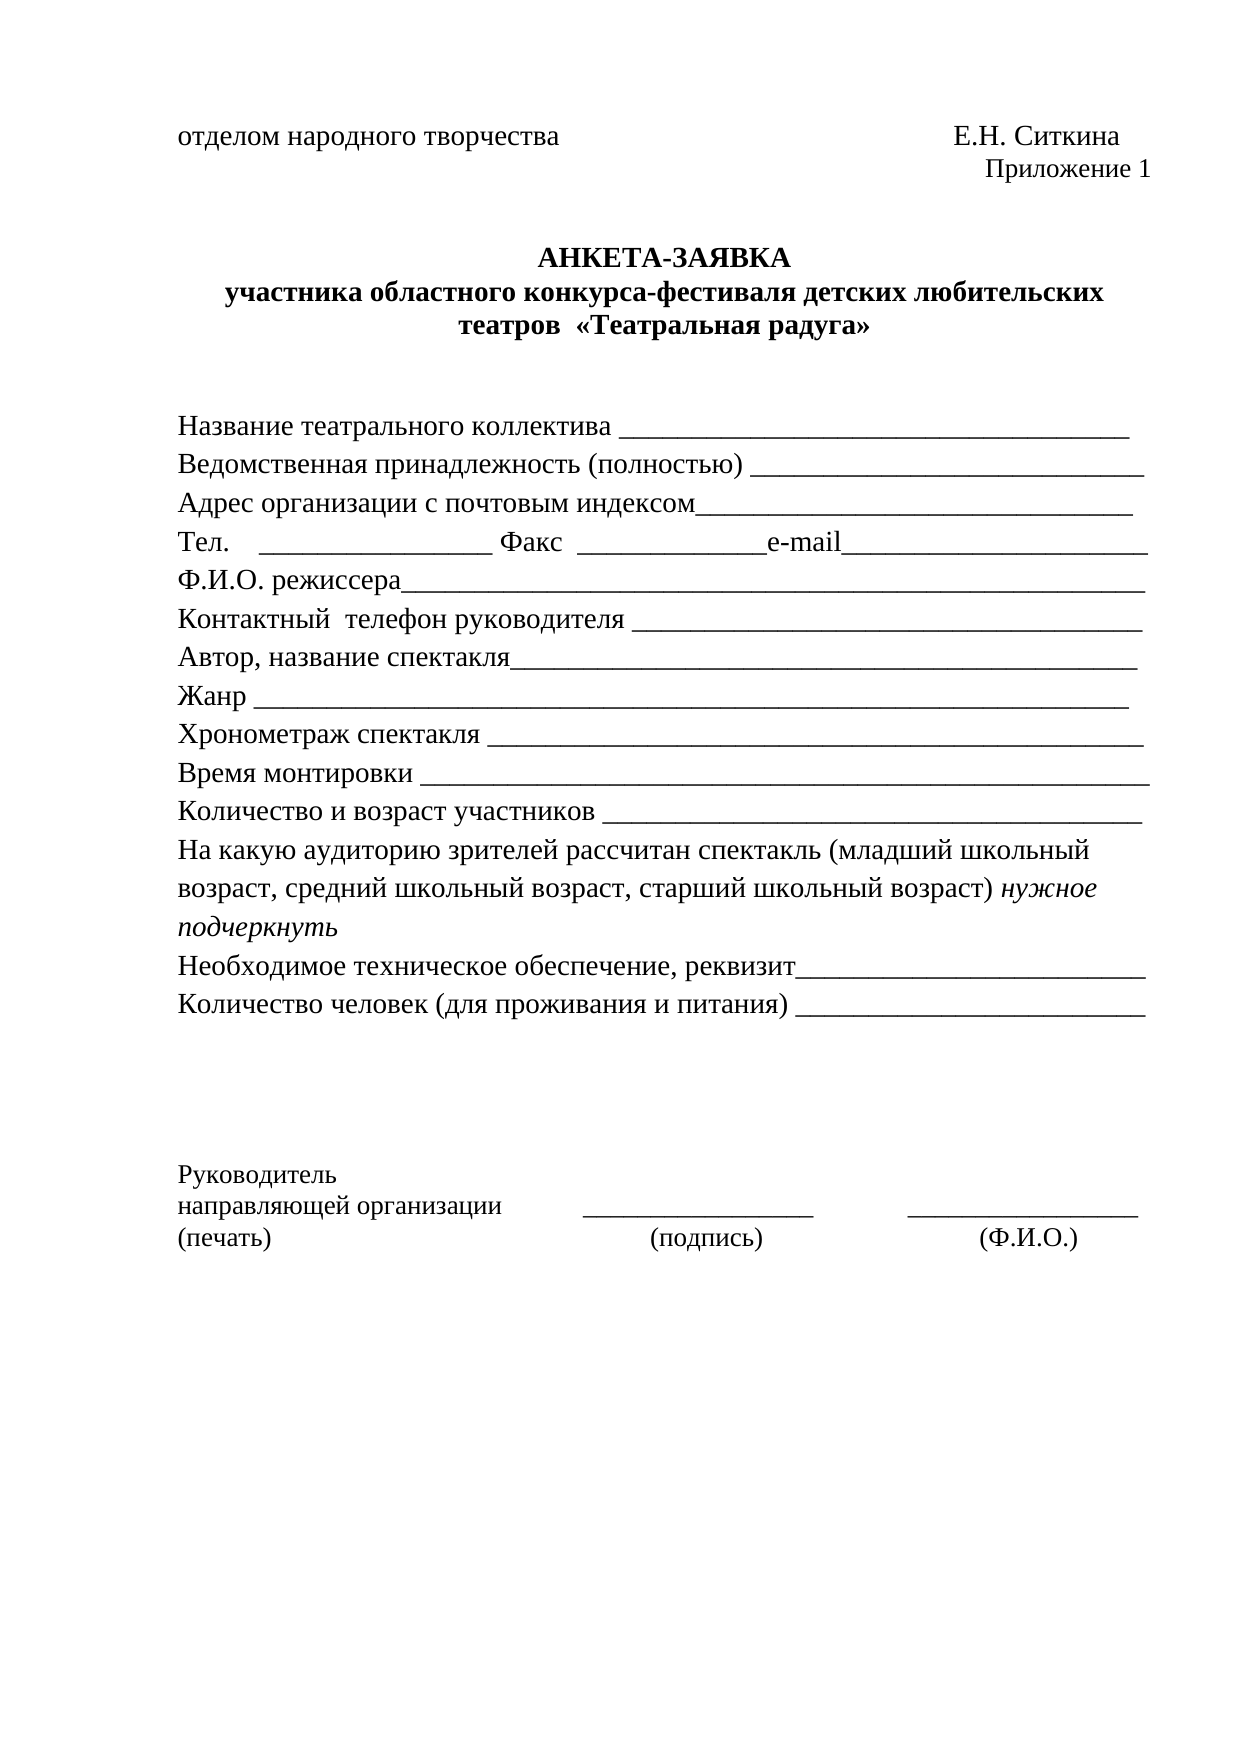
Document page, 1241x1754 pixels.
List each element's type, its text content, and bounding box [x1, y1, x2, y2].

text Время монтировки __________________________________________________ [177, 755, 1152, 788]
text Количество и возраст участников _____________________________________ [177, 793, 1152, 827]
text отделом народного творчества Е.Н. Ситкина [177, 118, 1152, 152]
text АНКЕТА-ЗАЯВКА [177, 240, 1152, 274]
text На какую аудиторию зрителей рассчитан спектакль (младший школьный возраст, средний школьный возраст, старший школьный возраст) нужное подчеркнуть [177, 832, 1152, 943]
text Ведомственная принадлежность (полностью) ___________________________ [177, 447, 1152, 480]
text Автор, название спектакля___________________________________________ [177, 639, 1152, 673]
text участника областного конкурса-фестиваля детских любительских театров «Театральная радуга» [177, 274, 1152, 341]
text Количество человек (для проживания и питания) ________________________ [177, 986, 1152, 1020]
text Необходимое техническое обеспечение, реквизит________________________ [177, 948, 1152, 981]
text Название театрального коллектива ___________________________________ [177, 408, 1152, 442]
text Контактный телефон руководителя ___________________________________ [177, 601, 1152, 634]
text направляющей организации _________________ _________________ [177, 1189, 1152, 1221]
text Приложение 1 [177, 152, 1152, 183]
text Руководитель [177, 1158, 1152, 1189]
text Адрес организации с почтовым индексом______________________________ [177, 485, 1152, 519]
text Ф.И.О. режиссера___________________________________________________ [177, 562, 1152, 596]
text Тел. ________________ Факс _____________e-mail_____________________ [177, 524, 1152, 557]
text (печать) (подпись) (Ф.И.О.) [177, 1221, 1152, 1252]
text Хронометраж спектакля _____________________________________________ [177, 716, 1152, 750]
text Жанр ____________________________________________________________ [177, 678, 1152, 711]
